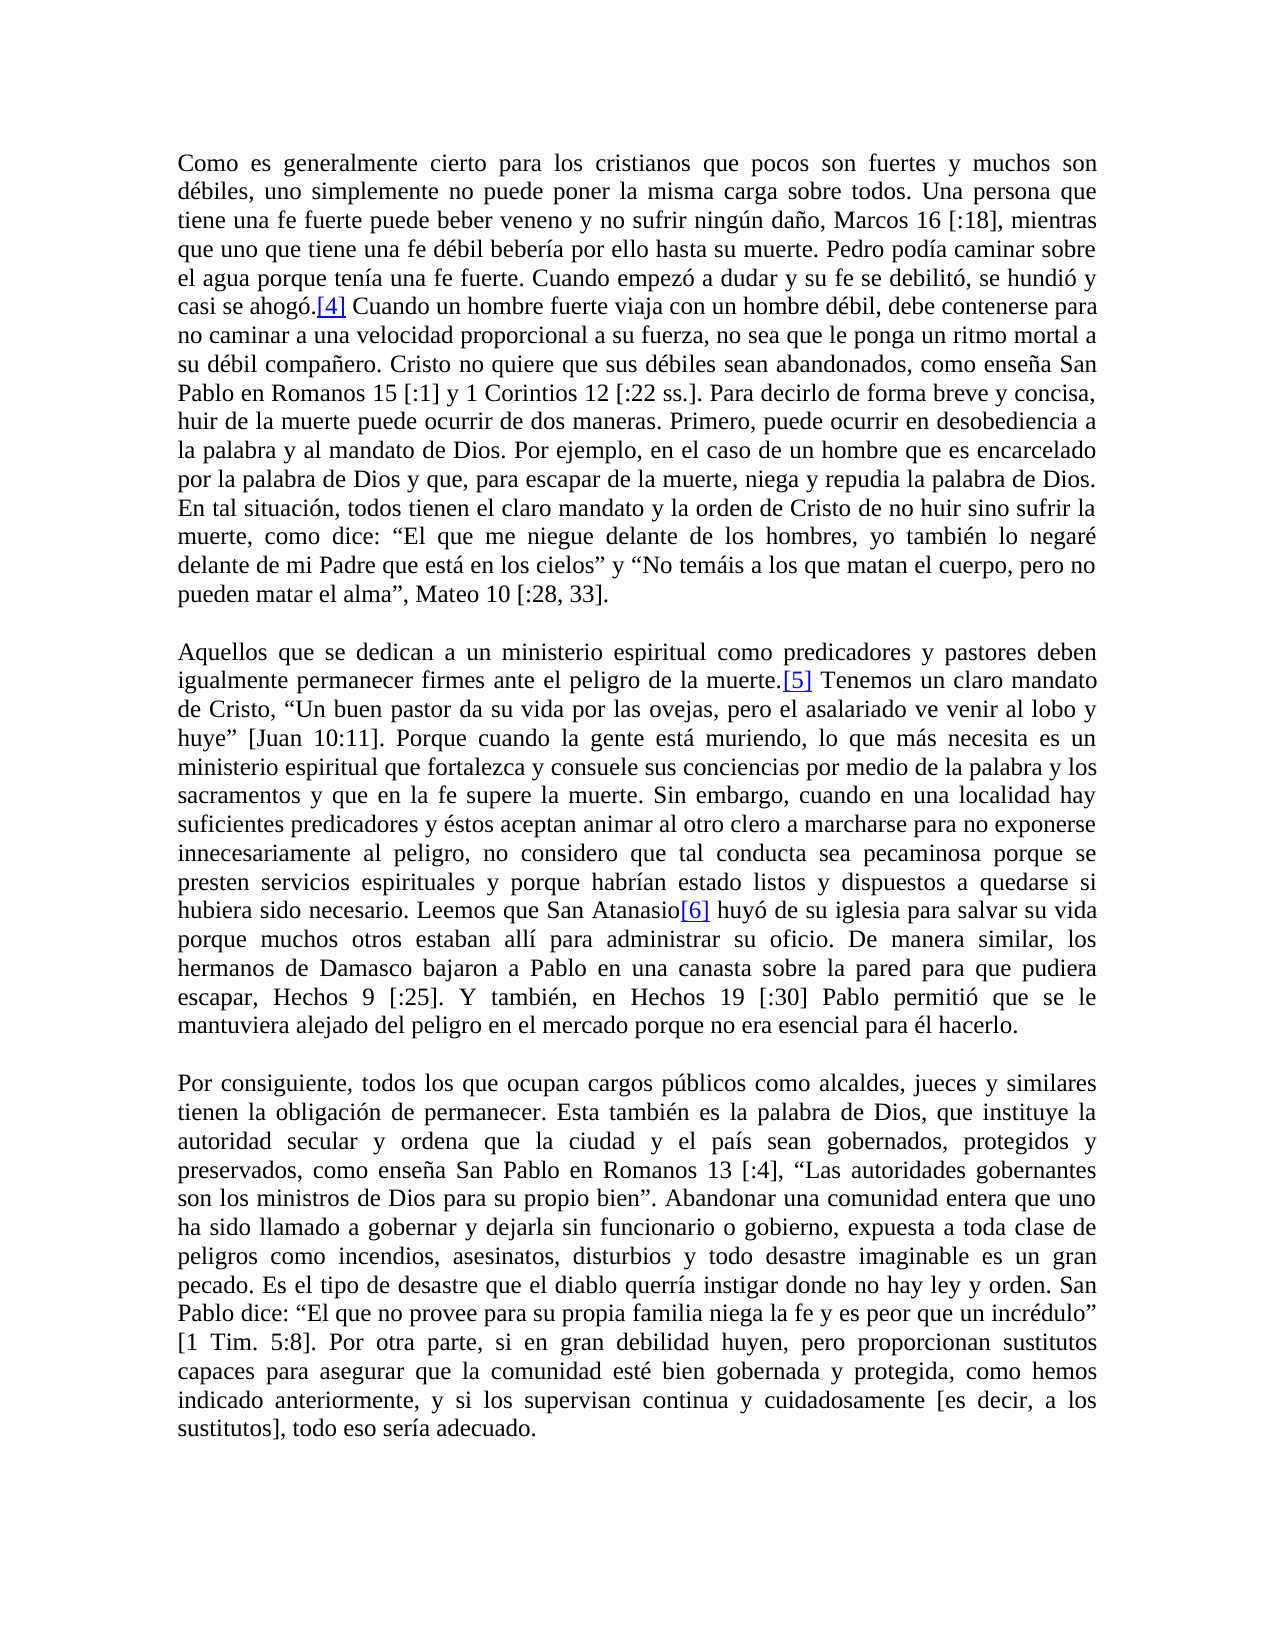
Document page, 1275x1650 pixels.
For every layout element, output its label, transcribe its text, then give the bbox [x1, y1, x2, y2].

text Por consiguiente, todos los que ocupan cargos públicos como alcaldes, jueces y similares tienen la obligación de permanecer. Esta también es la palabra de Dios, que instituye la autoridad secular y ordena que la ciudad y el país sean gobernados, protegidos y preservados, como enseña San Pablo en Romanos 13 [:4], “Las autoridades gobernantes son los ministros de Dios para su propio bien”. Abandonar una comunidad entera que uno ha sido llamado a gobernar y dejarla sin funcionario o gobierno, expuesta a toda clase de peligros como incendios, asesinatos, disturbios y todo desastre imaginable es un gran pecado. Es el tipo de desastre que el diablo querría instigar donde no hay ley y orden. San Pablo dice: “El que no provee para su propia familia niega la fe y es peor que un incrédulo” [1 Tim. 5:8]. Por otra parte, si en gran debilidad huyen, pero proporcionan sustitutos capaces para asegurar que la comunidad esté bien gobernada y protegida, como hemos indicado anteriormente, y si los supervisan continua y cuidadosamente [es decir, a los sustitutos], todo eso sería adecuado. [177, 1068, 1098, 1442]
text Aquellos que se dedican a un ministerio espiritual como predicadores y pastores deben igualmente permanecer firmes ante el peligro de la muerte.[5] Tenemos un claro mandato de Cristo, “Un buen pastor da su vida por las ovejas, pero el asalariado ve venir al lobo y huye” [Juan 10:11]. Porque cuando la gente está muriendo, lo que más necesita es un ministerio espiritual que fortalezca y consuele sus conciencias por medio de la palabra y los sacramentos y que en la fe supere la muerte. Sin embargo, cuando en una localidad hay suficientes predicadores y éstos aceptan animar al otro clero a marcharse para no exponerse innecesariamente al peligro, no considero que tal conducta sea pecaminosa porque se presten servicios espirituales y porque habrían estado listos y dispuestos a quedarse si hubiera sido necesario. Leemos que San Atanasio[6] huyó de su iglesia para salvar su vida porque muchos otros estaban allí para administrar su oficio. De manera similar, los hermanos de Damasco bajaron a Pablo en una canasta sobre la pared para que pudiera escapar, Hechos 9 [:25]. Y también, en Hechos 19 [:30] Pablo permitió que se le mantuviera alejado del peligro en el mercado porque no era esencial para él hacerlo. [177, 637, 1098, 1039]
text Como es generalmente cierto para los cristianos que pocos son fuertes y muchos son débiles, uno simplemente no puede poner la misma carga sobre todos. Una persona que tiene una fe fuerte puede beber veneno y no sufrir ningún daño, Marcos 16 [:18], mientras que uno que tiene una fe débil bebería por ello hasta su muerte. Pedro podía caminar sobre el agua porque tenía una fe fuerte. Cuando empezó a dudar y su fe se debilitó, se hundió y casi se ahogó.[4] Cuando un hombre fuerte viaja con un hombre débil, debe contenerse para no caminar a una velocidad proporcional a su fuerza, no sea que le ponga un ritmo mortal a su débil compañero. Cristo no quiere que sus débiles sean abandonados, como enseña San Pablo en Romanos 15 [:1] y 1 Corintios 12 [:22 ss.]. Para decirlo de forma breve y concisa, huir de la muerte puede ocurrir de dos maneras. Primero, puede ocurrir en desobediencia a la palabra y al mandato de Dios. Por ejemplo, en el caso de un hombre que es encarcelado por la palabra de Dios y que, para escapar de la muerte, niega y repudia la palabra de Dios. En tal situación, todos tienen el claro mandato y la orden de Cristo de no huir sino sufrir la muerte, como dice: “El que me niegue delante de los hombres, yo también lo negaré delante de mi Padre que está en los cielos” y “No temáis a los que matan el cuerpo, pero no pueden matar el alma”, Mateo 10 [:28, 33]. [177, 148, 1098, 608]
